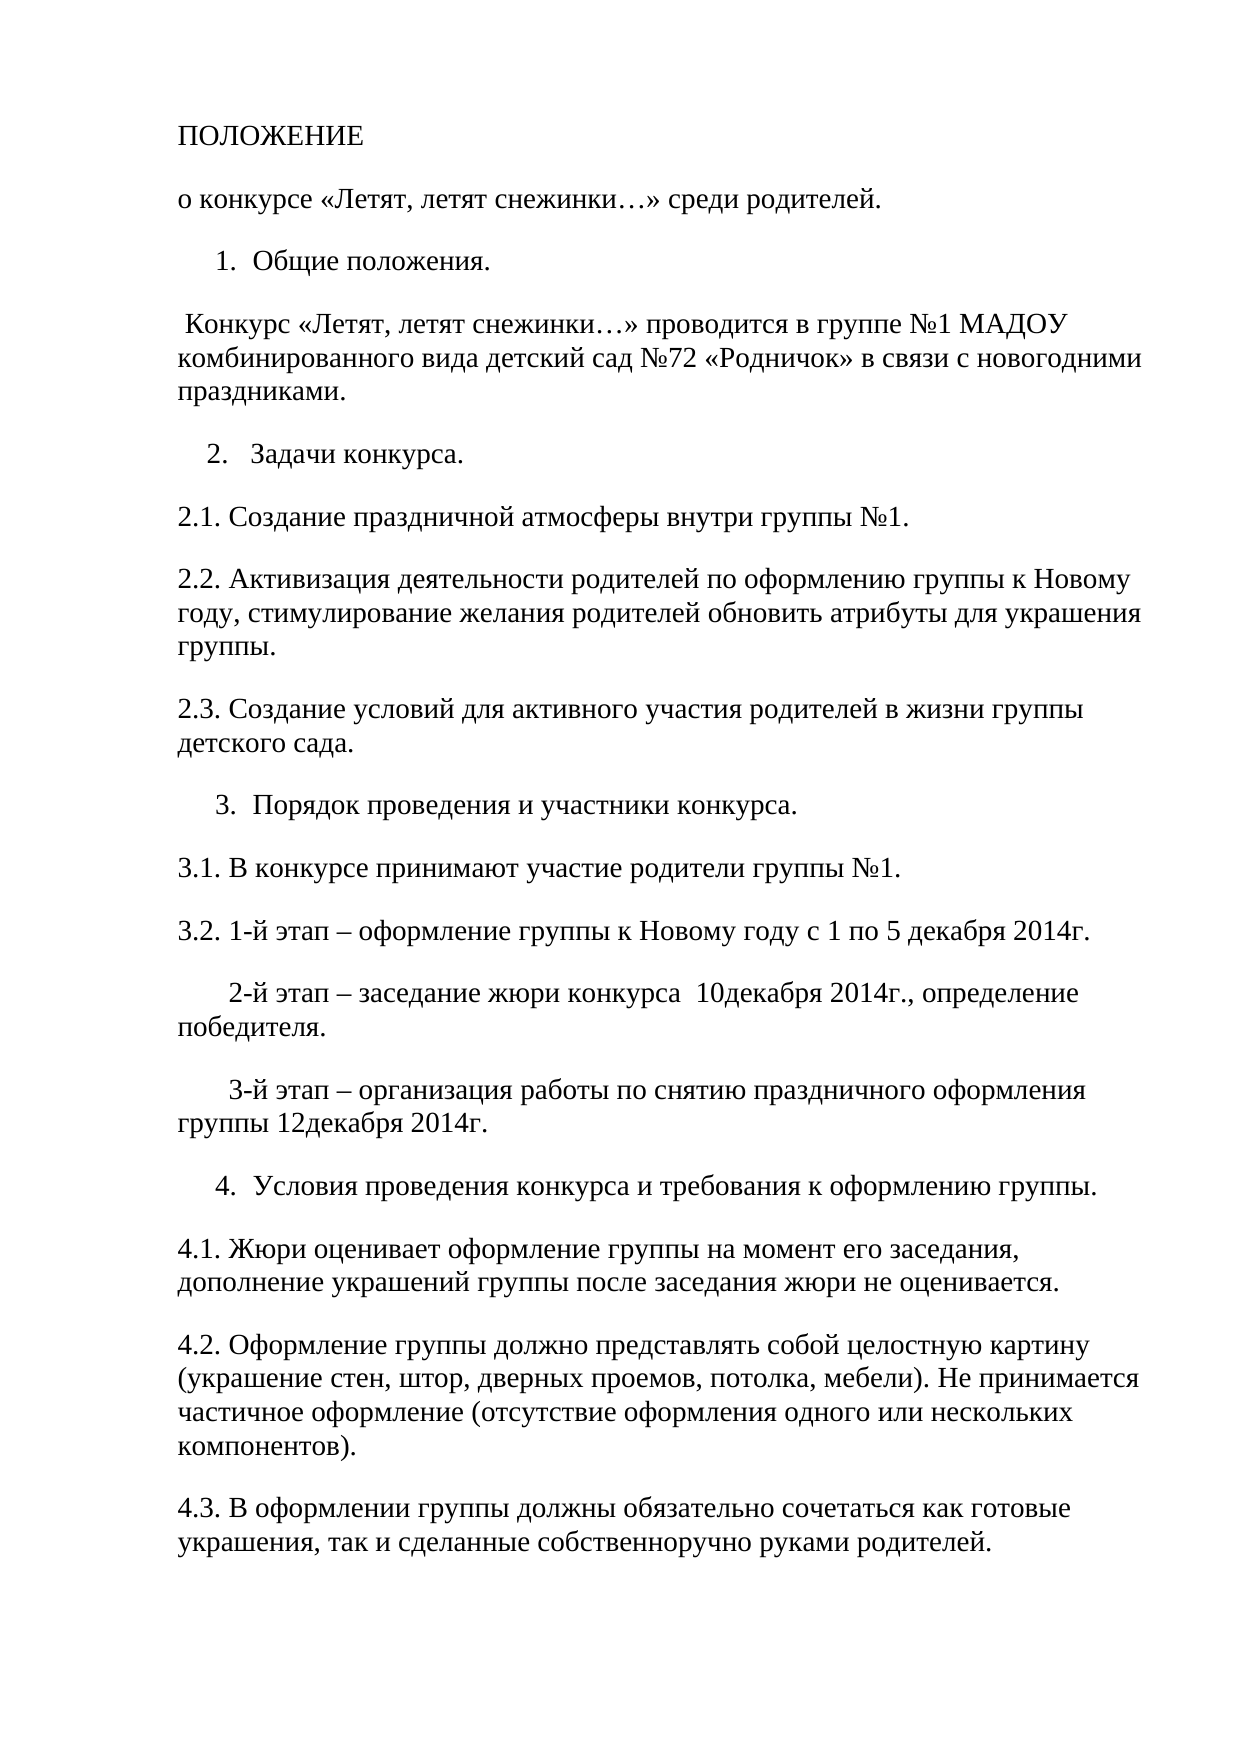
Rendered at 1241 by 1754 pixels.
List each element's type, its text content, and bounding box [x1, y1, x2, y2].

text Конкурс «Летят, летят снежинки…» проводится в группе №1 МАДОУ комбинированного вида детский сад №72 «Родничок» в связи с новогодними праздниками. [177, 306, 1152, 407]
text 3.1. В конкурсе принимают участие родители группы №1. [177, 850, 1152, 884]
text ПОЛОЖЕНИЕ [177, 118, 1152, 152]
text о конкурсе «Летят, летят снежинки…» среди родителей. [177, 181, 1152, 214]
text 2. Задачи конкурса. [177, 436, 1152, 469]
text 4.1. Жюри оценивает оформление группы на момент его заседания, дополнение украшений группы после заседания жюри не оценивается. [177, 1231, 1152, 1298]
list Условия проведения конкурса и требования к оформлению группы. [215, 1168, 1152, 1202]
text 2.1. Создание праздничной атмосферы внутри группы №1. [177, 499, 1152, 532]
list Общие положения. [215, 243, 1152, 277]
text 4.2. Оформление группы должно представлять собой целостную картину (украшение стен, штор, дверных проемов, потолка, мебели). Не принимается частичное оформление (отсутствие оформления одного или нескольких компонентов). [177, 1327, 1152, 1461]
text 4.3. В оформлении группы должны обязательно сочетаться как готовые украшения, так и сделанные собственноручно руками родителей. [177, 1490, 1152, 1557]
text 3.2. 1-й этап – оформление группы к Новому году с 1 по 5 декабря 2014г. [177, 913, 1152, 946]
text 3-й этап – организация работы по снятию праздничного оформления группы 12декабря 2014г. [177, 1072, 1152, 1139]
text 2-й этап – заседание жюри конкурса 10декабря 2014г., определение победителя. [177, 976, 1152, 1043]
list Порядок проведения и участники конкурса. [215, 787, 1152, 821]
text 2.2. Активизация деятельности родителей по оформлению группы к Новому году, стимулирование желания родителей обновить атрибуты для украшения группы. [177, 561, 1152, 662]
text 2.3. Создание условий для активного участия родителей в жизни группы детского сада. [177, 691, 1152, 758]
